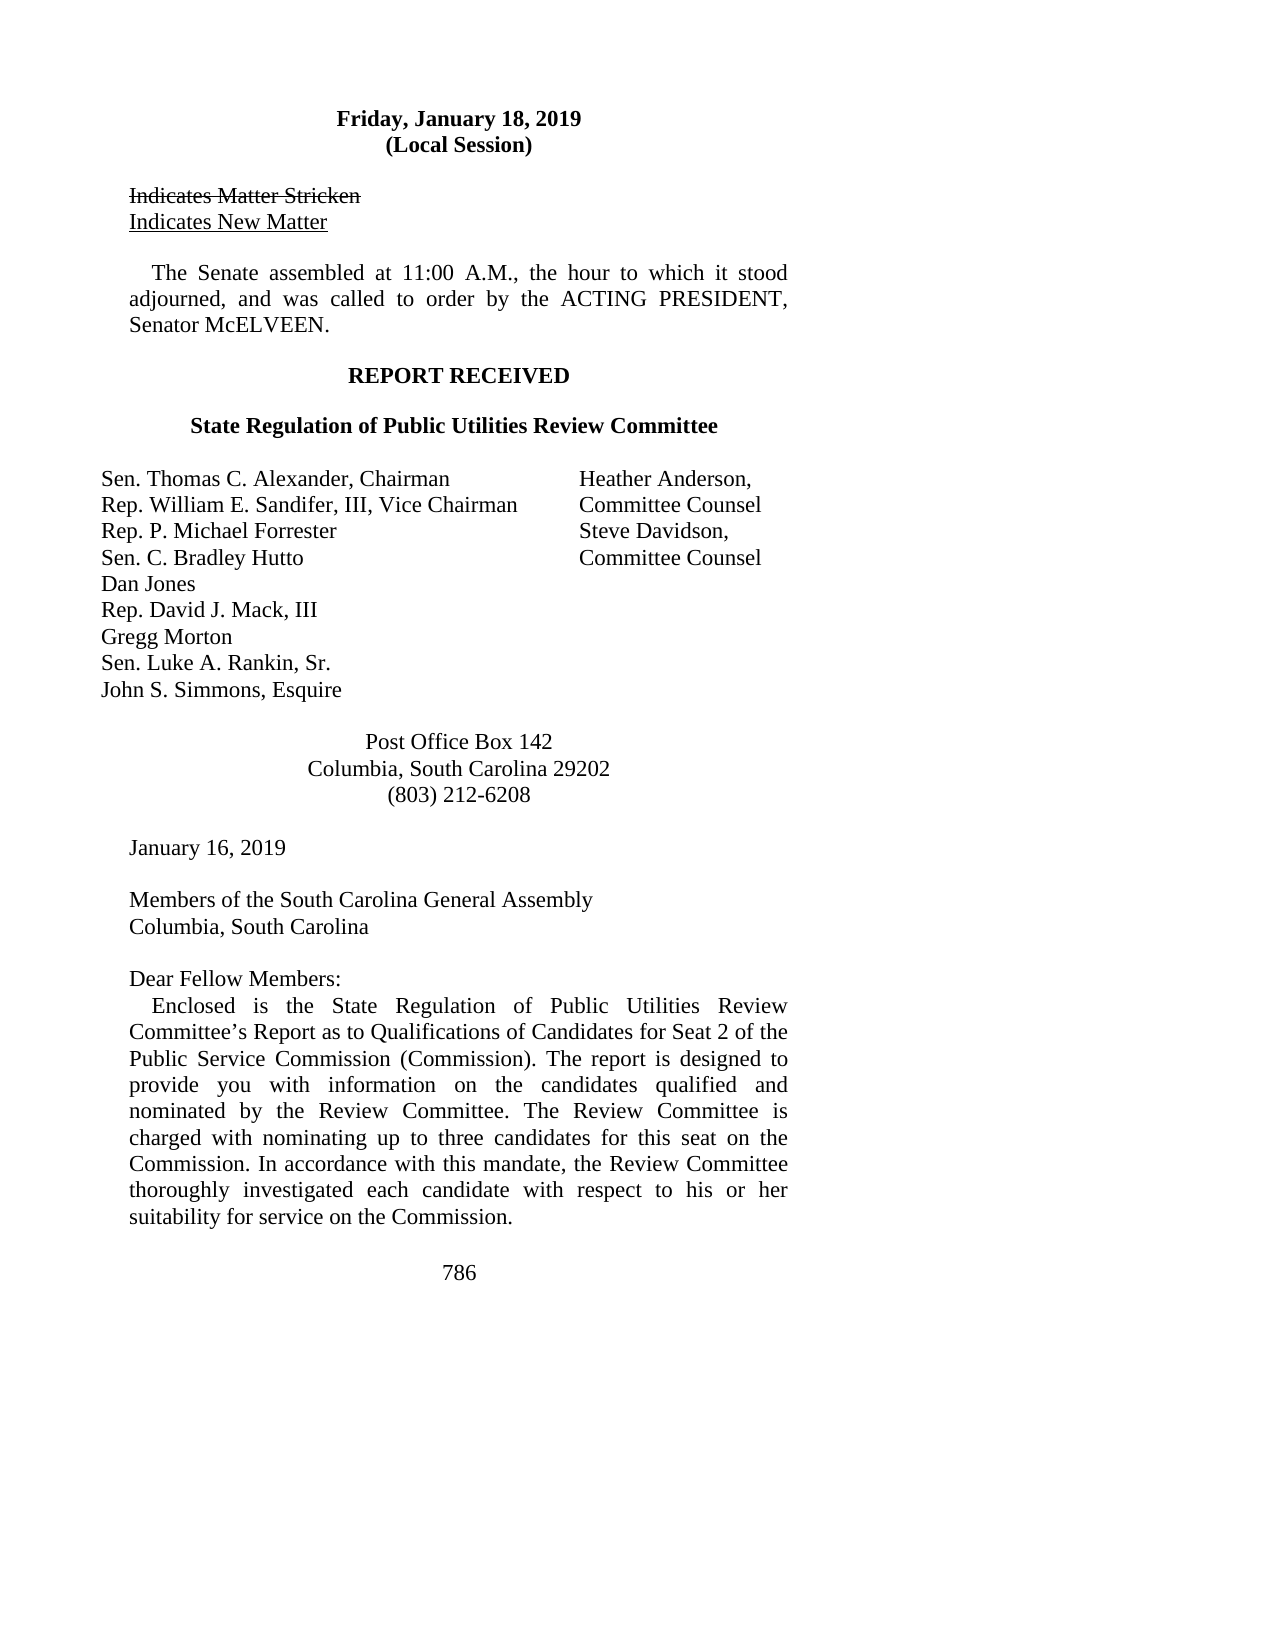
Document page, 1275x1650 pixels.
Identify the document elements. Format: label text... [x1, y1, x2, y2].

text (803) 212-6208 [129, 781, 789, 807]
text Friday, January 18, 2019 [129, 105, 789, 131]
text Enclosed is the State Regulation of Public Utilities Review Committee’s Report as to Qualifications of Candidates for Seat 2 of the Public Service Commission (Commission). The report is designed to provide you with information on the candidates qualified and nominated by the Review Committee. The Review Committee is charged with nominating up to three candidates for this seat on the Commission. In accordance with this mandate, the Review Committee thoroughly investigated each candidate with respect to his or her suitability for service on the Commission. [129, 992, 789, 1229]
text Post Office Box 142 [129, 728, 789, 755]
text Sen. Luke A. Rankin, Sr. [101, 649, 789, 676]
text Rep. P. Michael Forrester Steve Davidson, [101, 517, 789, 544]
text (Local Session) [129, 131, 789, 158]
text Sen. C. Bradley Hutto Committee Counsel [101, 544, 789, 570]
text Gregg Morton [101, 623, 789, 649]
text Columbia, South Carolina 29202 [129, 755, 789, 781]
text Columbia, South Carolina [129, 913, 826, 939]
text Indicates Matter Stricken [129, 182, 789, 208]
text REPORT RECEIVED [129, 362, 789, 388]
text State Regulation of Public Utilities Review Committee [119, 412, 789, 438]
text Dan Jones [101, 570, 789, 597]
text Sen. Thomas C. Alexander, Chairman Heather Anderson, [101, 465, 789, 491]
text Indicates New Matter [129, 208, 789, 234]
text The Senate assembled at 11:00 A.M., the hour to which it stood adjourned, and was called to order by the ACTING PRESIDENT, Senator McELVEEN. [129, 258, 789, 338]
text Rep. David J. Mack, III [101, 597, 789, 623]
text John S. Simmons, Esquire [101, 676, 789, 702]
text Rep. William E. Sandifer, III, Vice Chairman Committee Counsel [101, 491, 789, 517]
text January 16, 2019 [129, 834, 789, 860]
text Dear Fellow Members: [129, 966, 826, 992]
text Members of the South Carolina General Assembly [129, 886, 826, 913]
